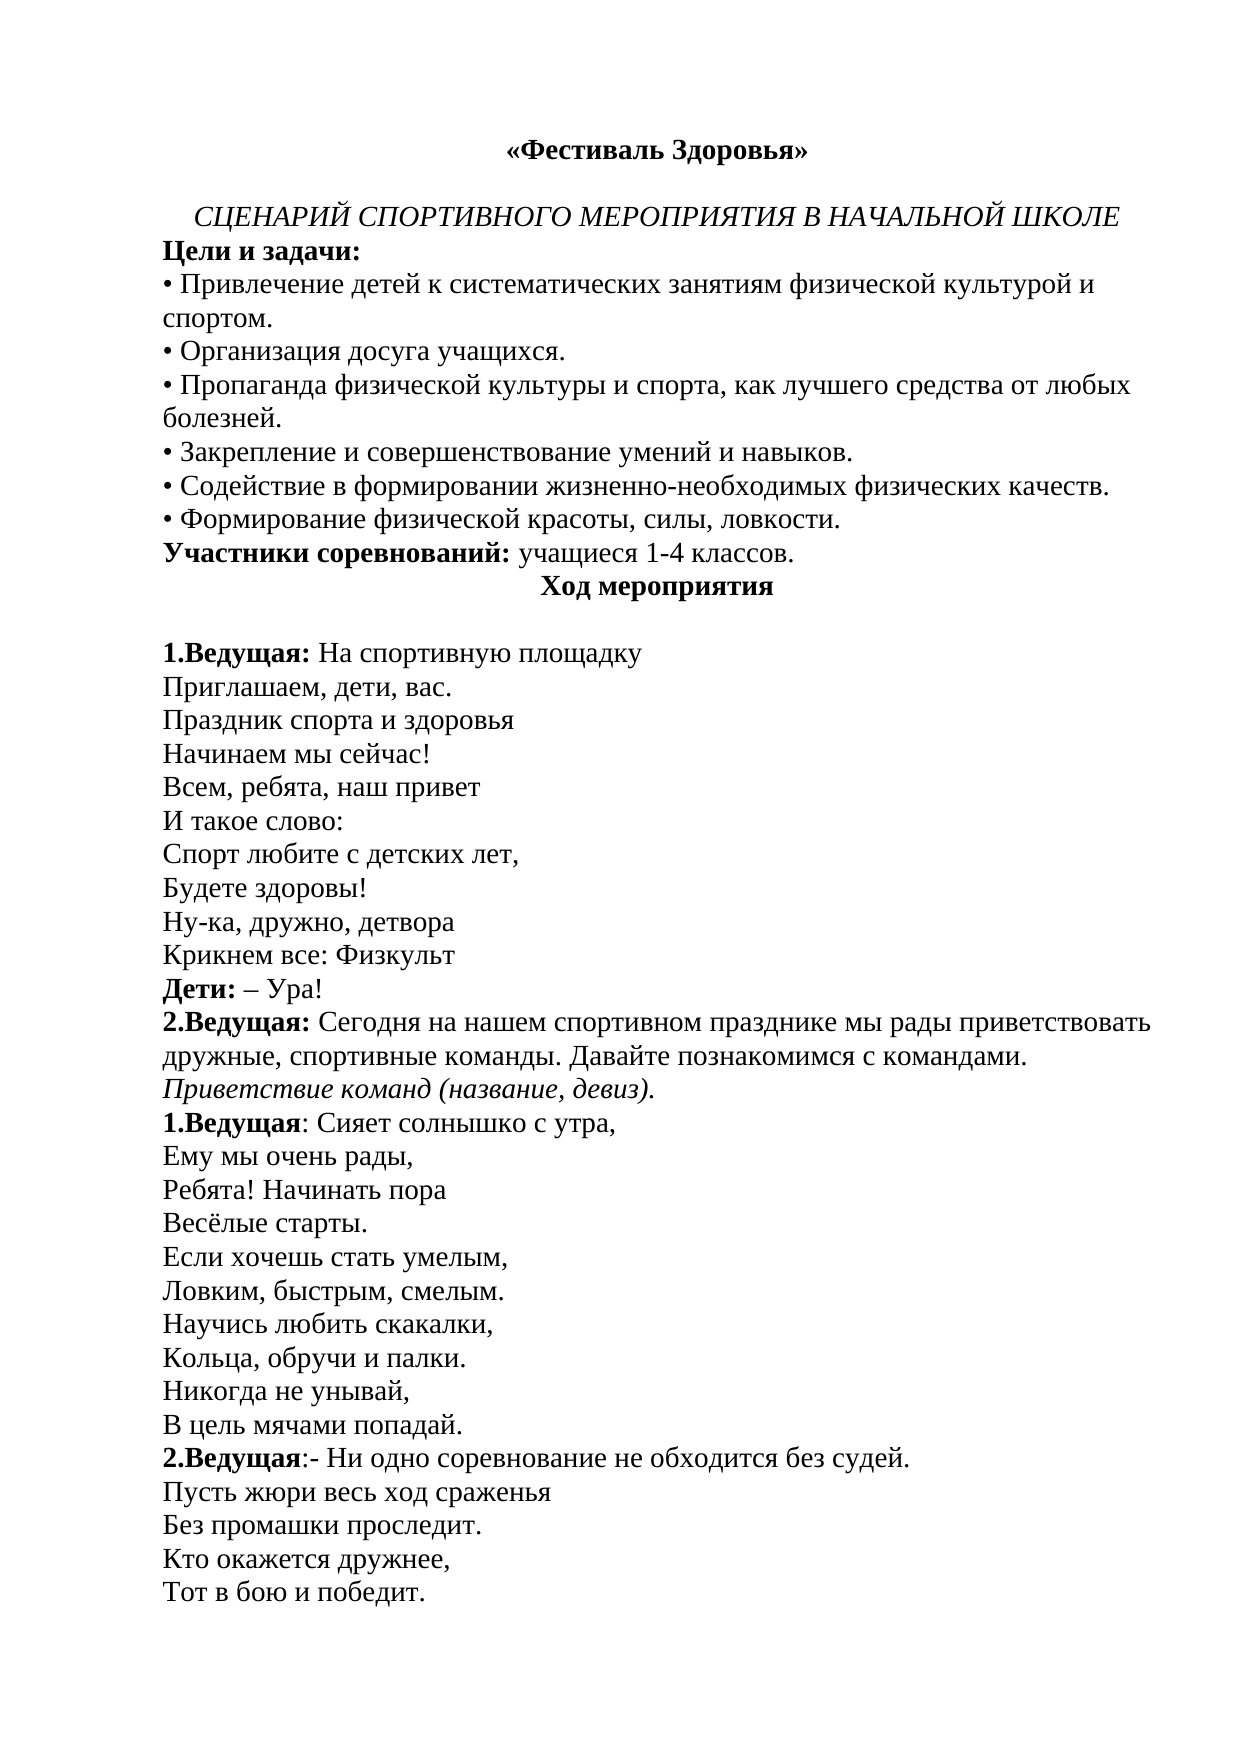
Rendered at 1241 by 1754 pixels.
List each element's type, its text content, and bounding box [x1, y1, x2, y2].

text Приглашаем, дети, вас. [162, 669, 1152, 702]
text • Пропаганда физической культуры и спорта, как лучшего средства от любых болезней. [162, 367, 1152, 434]
text Ребята! Начинать пора [162, 1172, 1152, 1206]
text Будете здоровы! [162, 870, 1152, 904]
text Праздник спорта и здоровья [162, 702, 1152, 736]
text Пусть жюри весь ход сраженья [162, 1474, 1152, 1507]
text • Формирование физической красоты, силы, ловкости. [162, 501, 1152, 535]
text Ловким, быстрым, смелым. [162, 1273, 1152, 1306]
text «Фестиваль Здоровья» [162, 132, 1152, 166]
text Тот в бою и победит. [162, 1574, 1152, 1608]
text 1.Ведущая: Сияет солнышко с утра, [162, 1105, 1152, 1138]
text 1.Ведущая: На спортивную площадку [162, 635, 1152, 669]
text И такое слово: [162, 803, 1152, 837]
text Ход мероприятия [162, 568, 1152, 602]
text Если хочешь стать умелым, [162, 1239, 1152, 1273]
text Без промашки проследит. [162, 1507, 1152, 1541]
text Кольца, обручи и палки. [162, 1340, 1152, 1373]
text Никогда не унывай, [162, 1373, 1152, 1407]
text • Закрепление и совершенствование умений и навыков. [162, 434, 1152, 468]
text Крикнем все: Физкульт [162, 937, 1152, 971]
text • Организация досуга учащихся. [162, 333, 1152, 367]
text В цель мячами попадай. [162, 1407, 1152, 1440]
text • Привлечение детей к систематических занятиям физической культурой и спортом. [162, 266, 1152, 333]
text • Содействие в формировании жизненно-необходимых физических качеств. [162, 468, 1152, 501]
text Ну-ка, дружно, детвора [162, 904, 1152, 937]
text Кто окажется дружнее, [162, 1541, 1152, 1574]
text Всем, ребята, наш привет [162, 769, 1152, 803]
text Приветствие команд (название, девиз). [162, 1071, 1152, 1105]
text Начинаем мы сейчас! [162, 736, 1152, 769]
text 2.Ведущая: Сегодня на нашем спортивном празднике мы рады приветствовать дружные, спортивные команды. Давайте познакомимся с командами. [162, 1004, 1152, 1071]
text 2.Ведущая:- Ни одно соревнование не обходится без судей. [162, 1440, 1152, 1474]
text Дети: – Ура! [162, 971, 1152, 1004]
text Цели и задачи: [162, 233, 1152, 266]
text Весёлые старты. [162, 1206, 1152, 1239]
text Ему мы очень рады, [162, 1138, 1152, 1172]
text Научись любить скакалки, [162, 1306, 1152, 1340]
text СЦЕНАРИЙ СПОРТИВНОГО МЕРОПРИЯТИЯ В НАЧАЛЬНОЙ ШКОЛЕ [162, 199, 1152, 233]
text Спорт любите с детских лет, [162, 837, 1152, 870]
text Участники соревнований: учащиеся 1-4 классов. [162, 535, 1152, 568]
